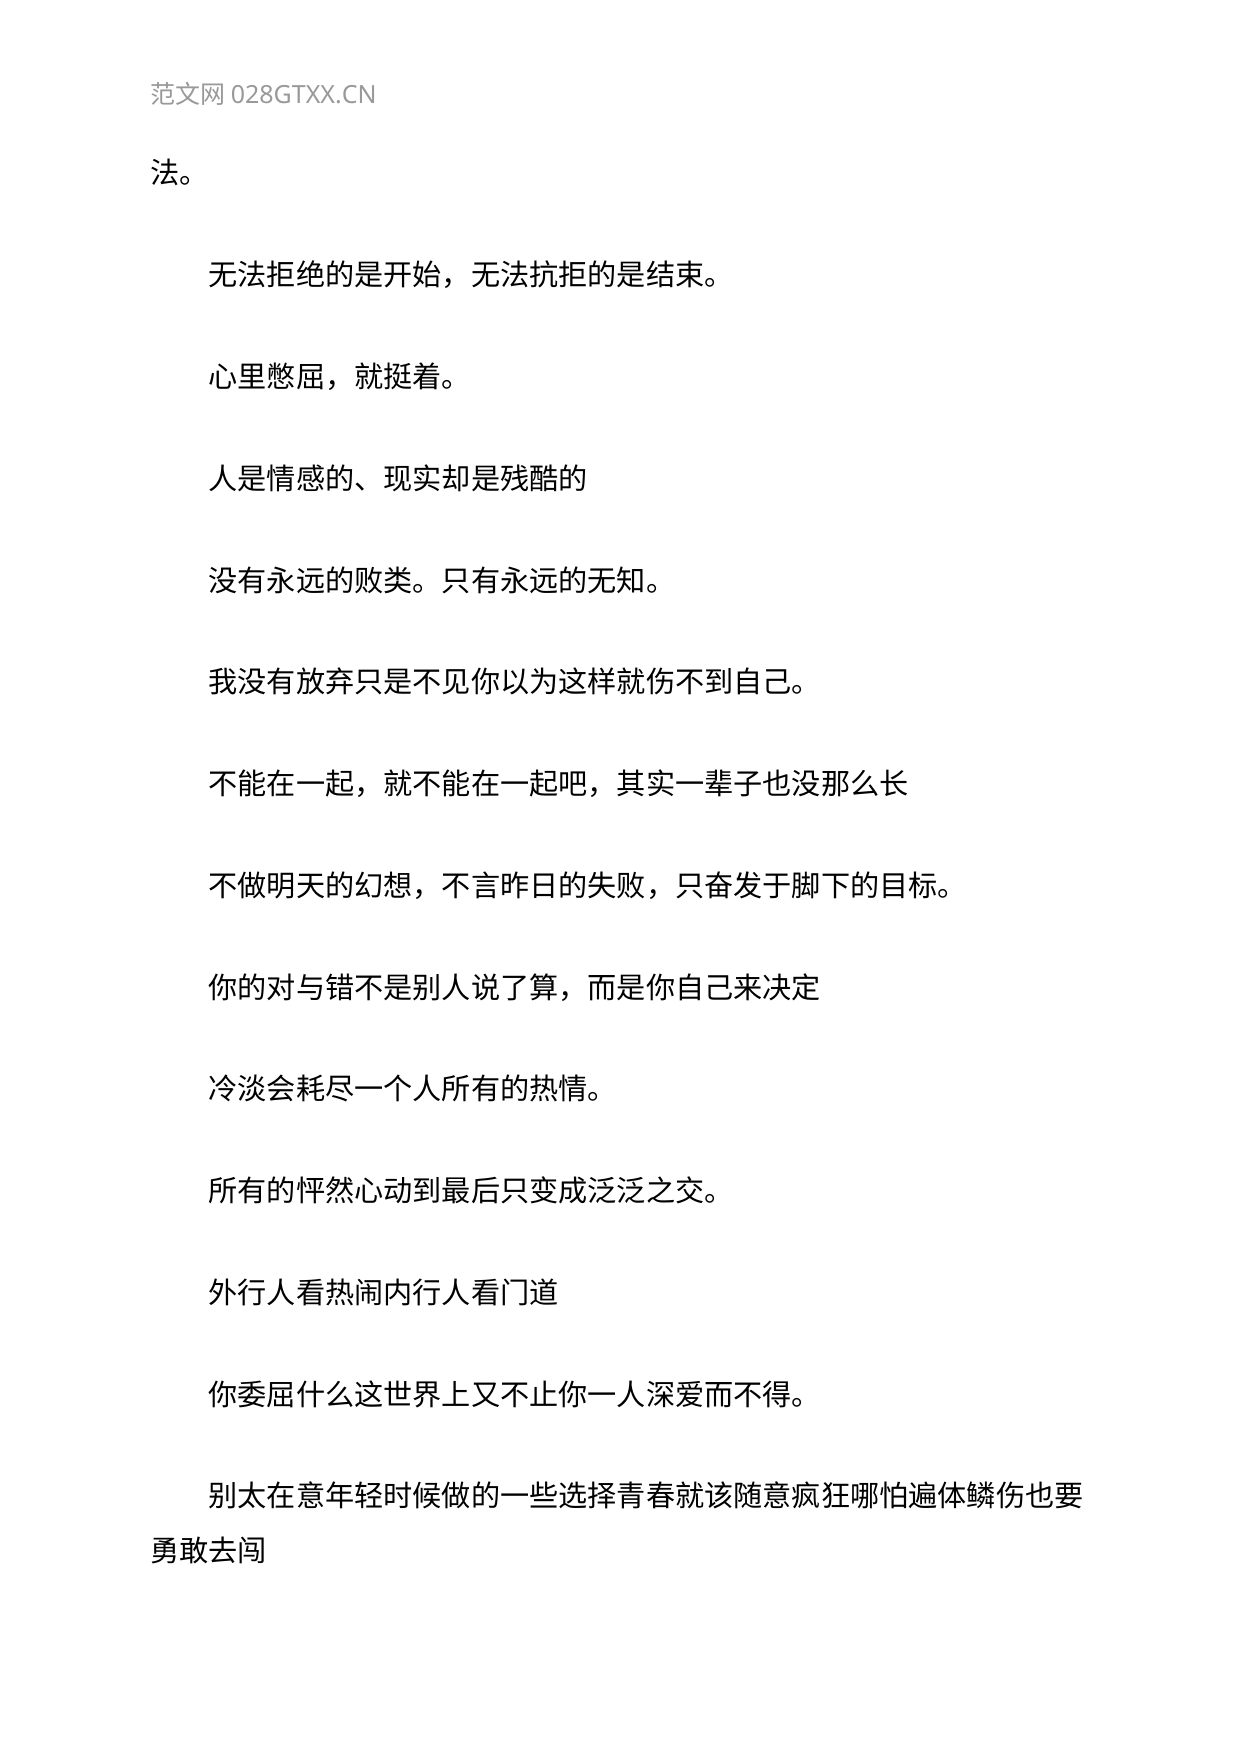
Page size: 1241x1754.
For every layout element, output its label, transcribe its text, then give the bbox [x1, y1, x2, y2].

text 你的对与错不是别人说了算，而是你自己来决定 [150, 964, 1090, 1006]
text 无法拒绝的是开始，无法抗拒的是结束。 [150, 252, 1090, 294]
text 别太在意年轻时候做的一些选择青春就该随意疯狂哪怕遍体鳞伤也要勇敢去闯 [150, 1473, 1090, 1570]
text 我没有放弃只是不见你以为这样就伤不到自己。 [150, 659, 1090, 701]
text 人是情感的、现实却是残酷的 [150, 455, 1090, 498]
text 心里憋屈，就挺着。 [150, 353, 1090, 396]
text 不做明天的幻想，不言昨日的失败，只奋发于脚下的目标。 [150, 862, 1090, 905]
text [150, 150, 1090, 192]
text 不能在一起，就不能在一起吧，其实一辈子也没那么长 [150, 761, 1090, 803]
text 没有永远的败类。只有永远的无知。 [150, 557, 1090, 599]
text 外行人看热闹内行人看门道 [150, 1269, 1090, 1312]
text 冷淡会耗尽一个人所有的热情。 [150, 1066, 1090, 1108]
text 所有的怦然心动到最后只变成泛泛之交。 [150, 1168, 1090, 1210]
text 你委屈什么这世界上又不止你一人深爱而不得。 [150, 1371, 1090, 1413]
